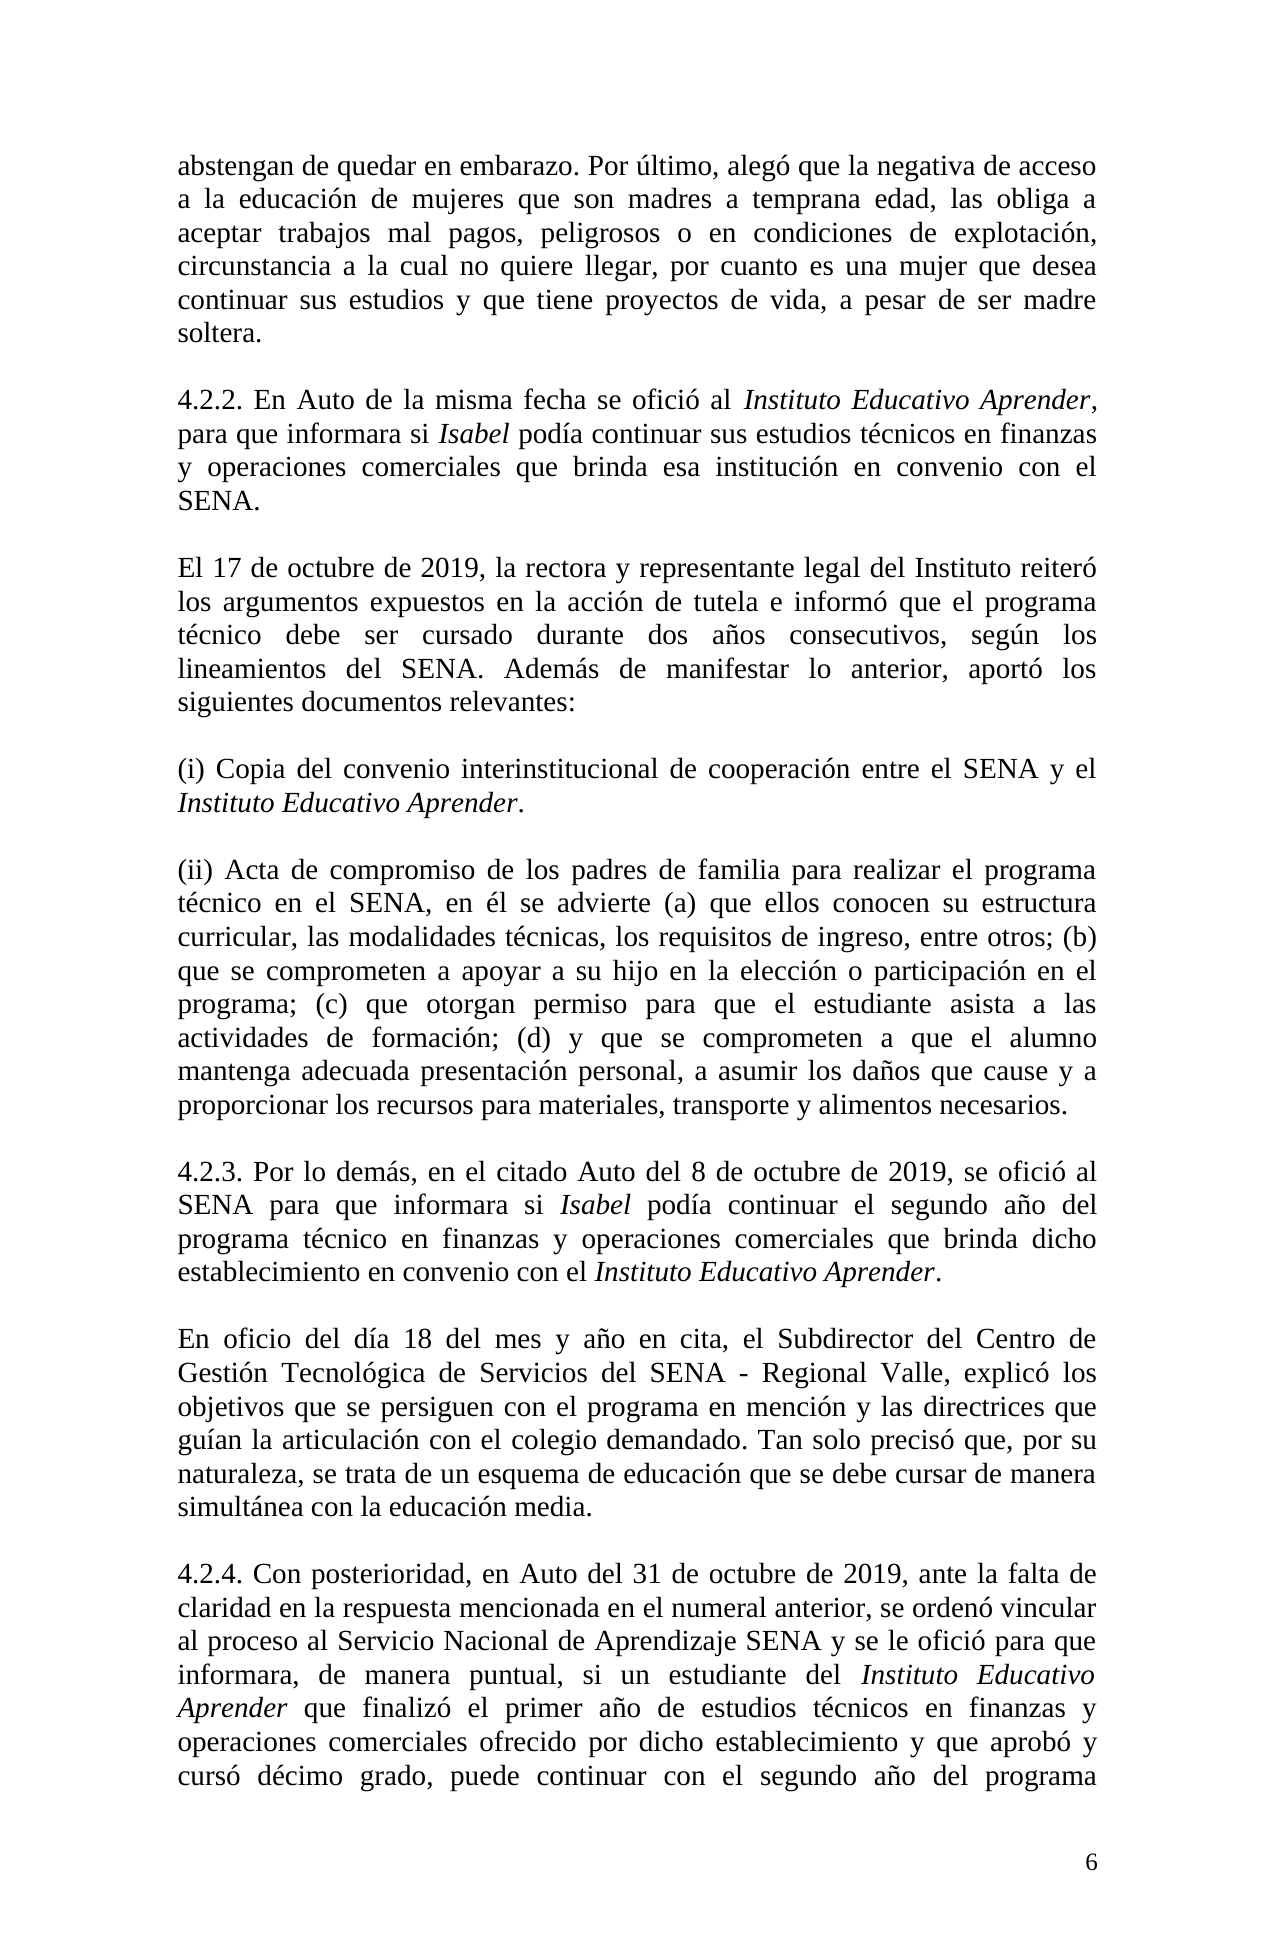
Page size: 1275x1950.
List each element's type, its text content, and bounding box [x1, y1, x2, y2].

text 4.2.3. Por lo demás, en el citado Auto del 8 de octubre de 2019, se ofició al SENA para que informara si Isabel podía continuar el segundo año del programa técnico en finanzas y operaciones comerciales que brinda dicho establecimiento en convenio con el Instituto Educativo Aprender. [177, 1154, 1098, 1288]
text El 17 de octubre de 2019, la rectora y representante legal del Instituto reiteró los argumentos expuestos en la acción de tutela e informó que el programa técnico debe ser cursado durante dos años consecutivos, según los lineamientos del SENA. Además de manifestar lo anterior, aportó los siguientes documentos relevantes: [177, 550, 1098, 718]
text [177, 148, 1098, 349]
text En oficio del día 18 del mes y año en cita, el Subdirector del Centro de Gestión Tecnológica de Servicios del SENA - Regional Valle, explicó los objetivos que se persiguen con el programa en mención y las directrices que guían la articulación con el colegio demandado. Tan solo precisó que, por su naturaleza, se trata de un esquema de educación que se debe cursar de manera simultánea con la educación media. [177, 1322, 1098, 1523]
text (ii) Acta de compromiso de los padres de familia para realizar el programa técnico en el SENA, en él se advierte (a) que ellos conocen su estructura curricular, las modalidades técnicas, los requisitos de ingreso, entre otros; (b) que se comprometen a apoyar a su hijo en la elección o participación en el programa; (c) que otorgan permiso para que el estudiante asista a las actividades de formación; (d) y que se comprometen a que el alumno mantenga adecuada presentación personal, a asumir los daños que cause y a proporcionar los recursos para materiales, transporte y alimentos necesarios. [177, 852, 1098, 1120]
text 4.2.2. En Auto de la misma fecha se ofició al Instituto Educativo Aprender, para que informara si Isabel podía continuar sus estudios técnicos en finanzas y operaciones comerciales que brinda esa institución en convenio con el SENA. [177, 382, 1098, 517]
text (i) Copia del convenio interinstitucional de cooperación entre el SENA y el Instituto Educativo Aprender. [177, 751, 1098, 818]
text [177, 1556, 1098, 1791]
